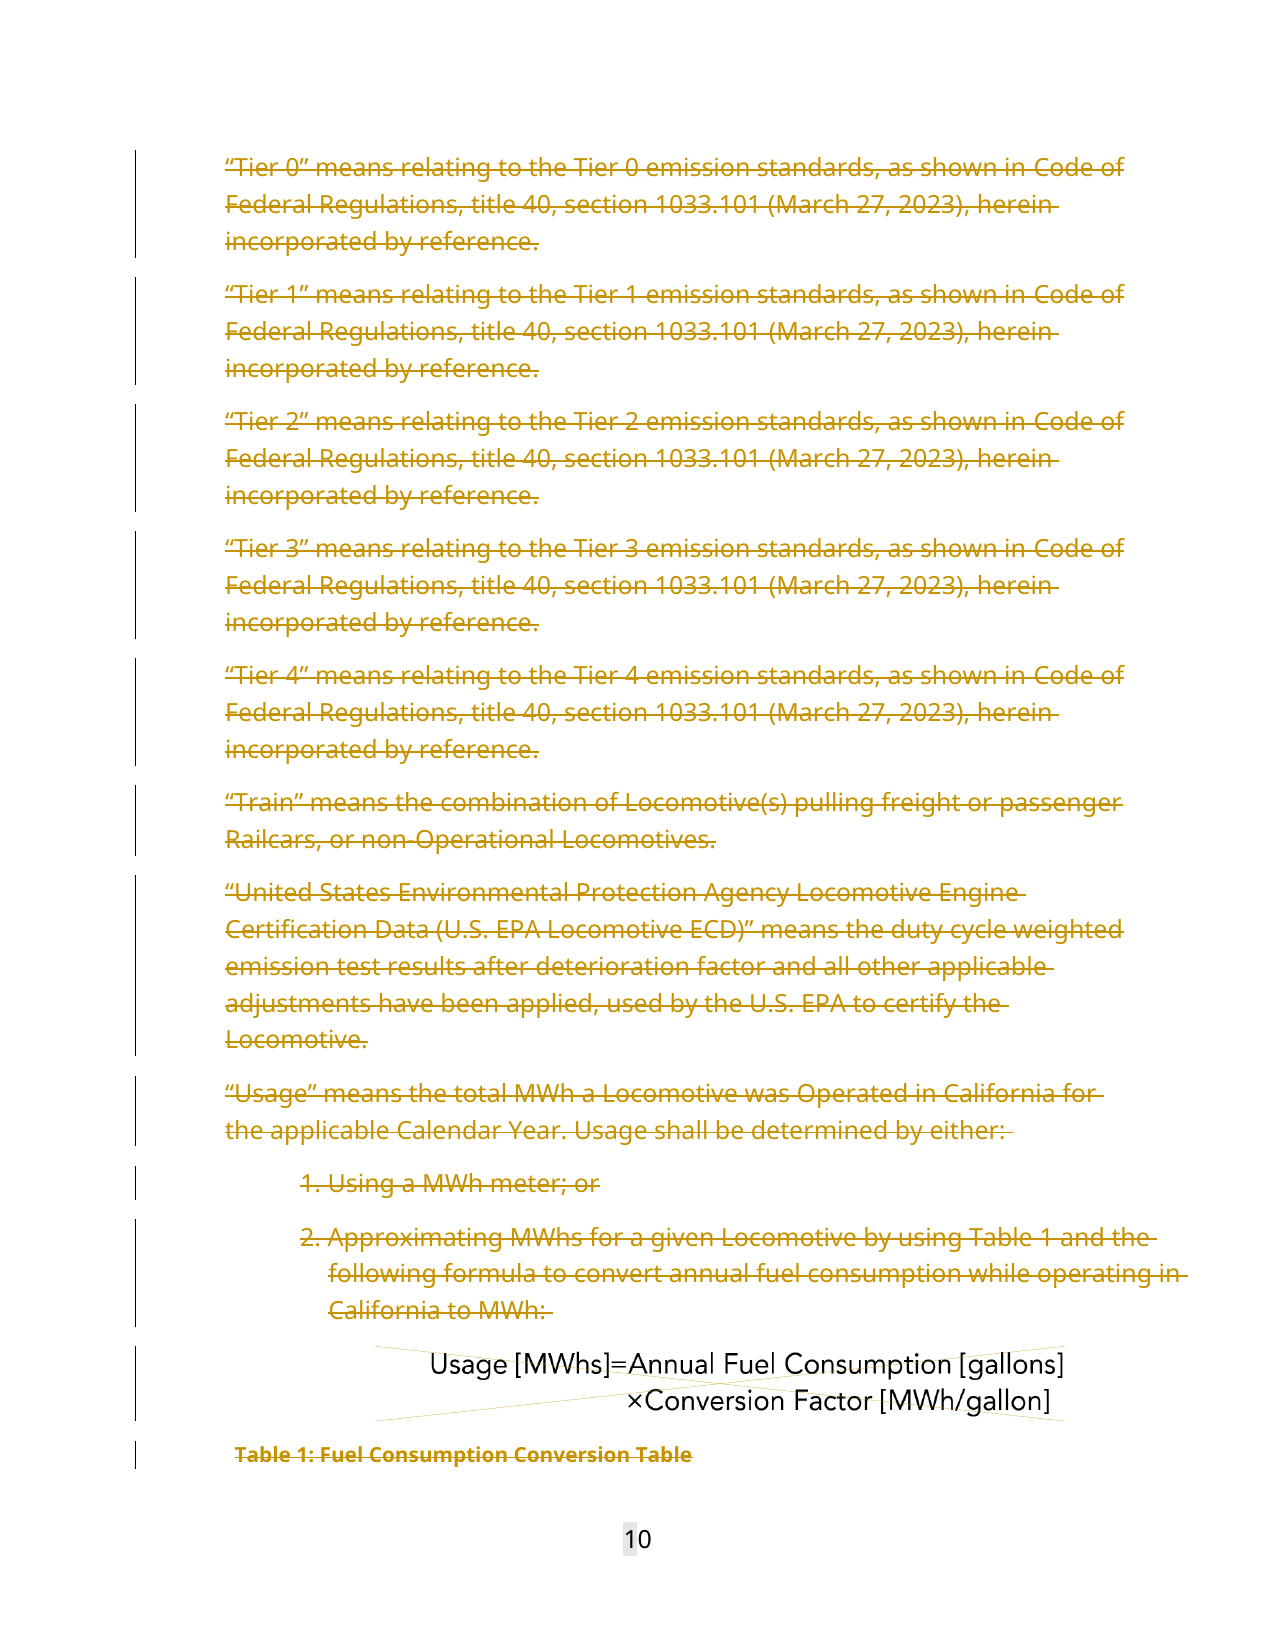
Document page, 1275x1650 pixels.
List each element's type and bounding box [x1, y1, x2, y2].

picture [424, 1384, 1062, 1422]
picture [424, 1346, 1057, 1383]
picture [728, 1347, 1065, 1420]
picture [424, 1352, 712, 1415]
